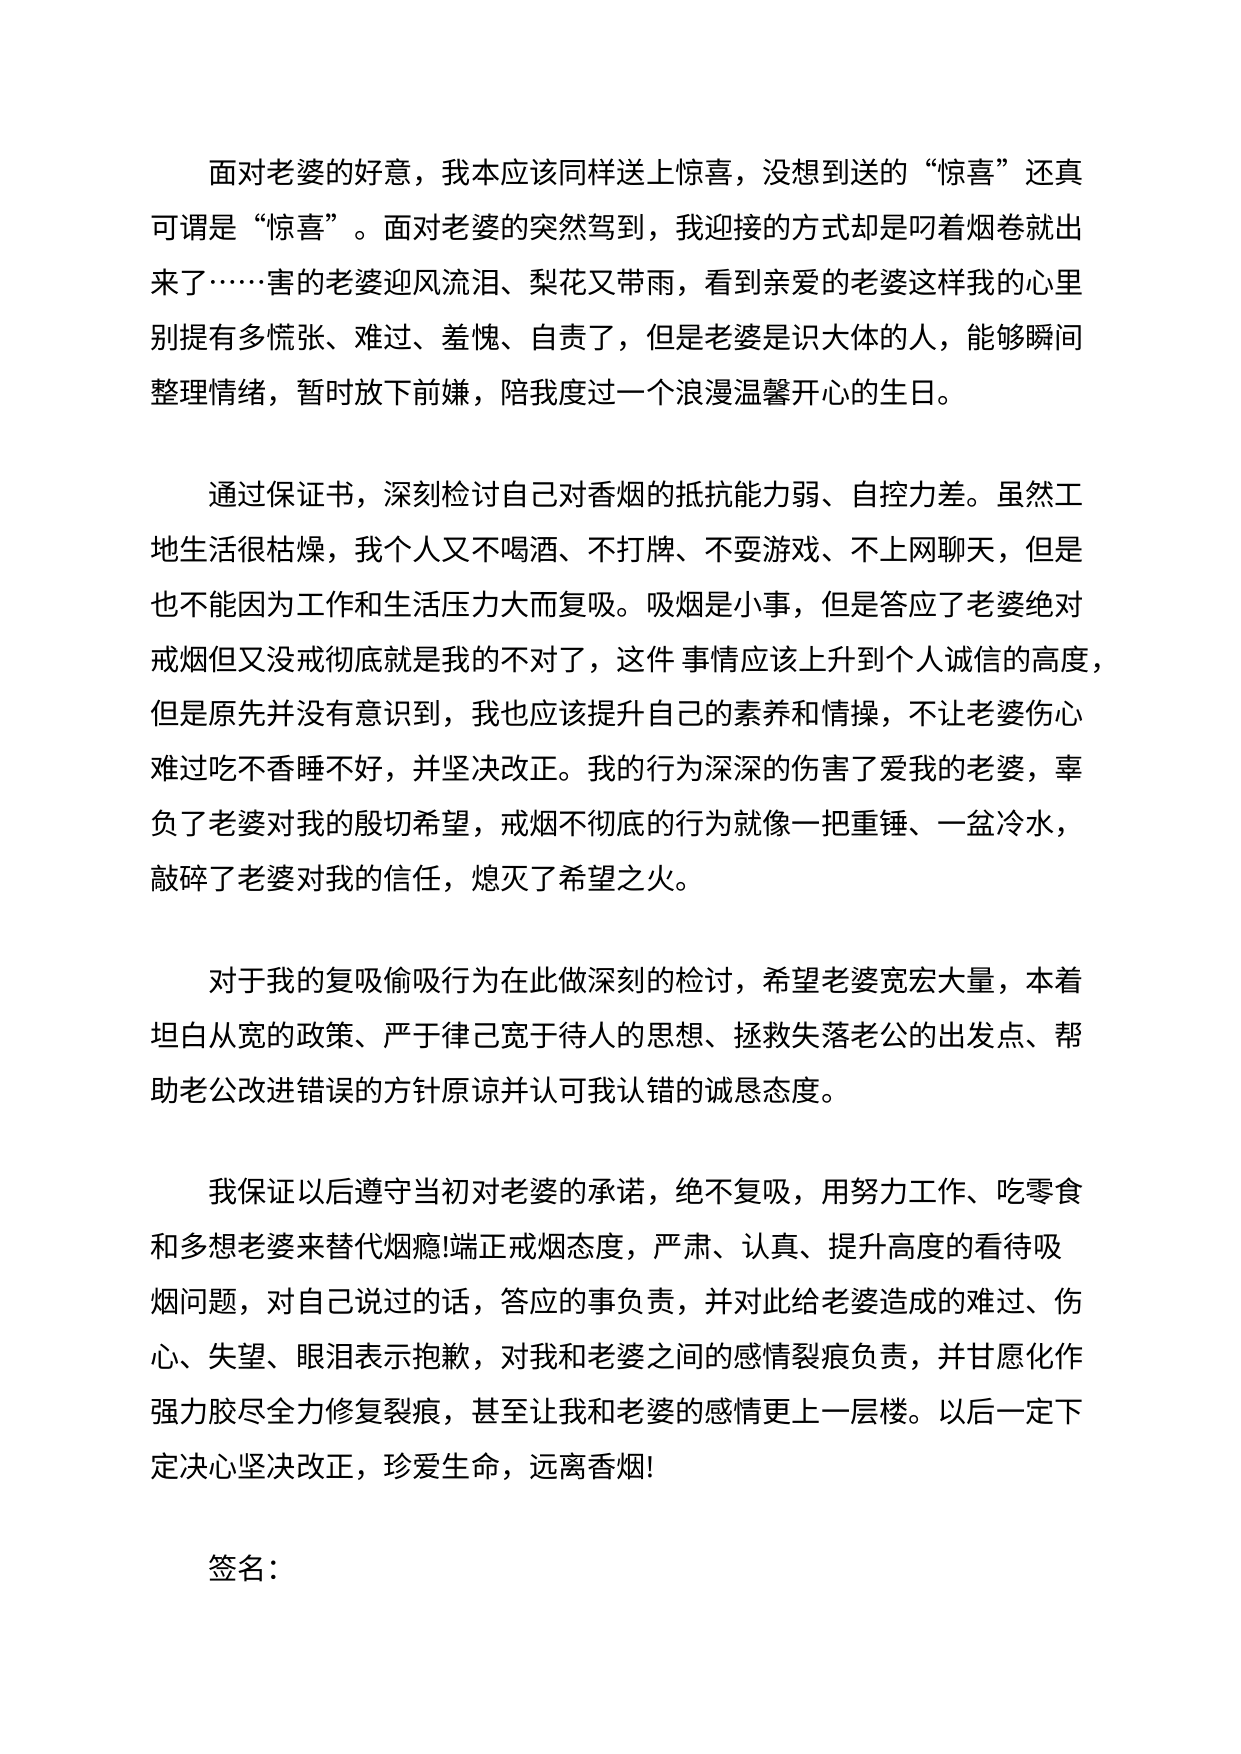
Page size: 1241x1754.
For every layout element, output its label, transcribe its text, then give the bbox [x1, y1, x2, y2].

text 面对老婆的好意，我本应该同样送上惊喜，没想到送的“惊喜”还真可谓是“惊喜”。面对老婆的突然驾到，我迎接的方式却是叼着烟卷就出来了……害的老婆迎风流泪、梨花又带雨，看到亲爱的老婆这样我的心里别提有多慌张、难过、羞愧、自责了，但是老婆是识大体的人，能够瞬间整理情绪，暂时放下前嫌，陪我度过一个浪漫温馨开心的生日。 [150, 150, 1090, 412]
text 通过保证书，深刻检讨自己对香烟的抵抗能力弱、自控力差。虽然工地生活很枯燥，我个人又不喝酒、不打牌、不耍游戏、不上网聊天，但是也不能因为工作和生活压力大而复吸。吸烟是小事，但是答应了老婆绝对戒烟但又没戒彻底就是我的不对了，这件 事情应该上升到个人诚信的高度，但是原先并没有意识到，我也应该提升自己的素养和情操，不让老婆伤心难过吃不香睡不好，并坚决改正。我的行为深深的伤害了爱我的老婆，辜负了老婆对我的殷切希望，戒烟不彻底的行为就像一把重锤、一盆冷水，敲碎了老婆对我的信任，熄灭了希望之火。 [150, 471, 1090, 898]
text 对于我的复吸偷吸行为在此做深刻的检讨，希望老婆宽宏大量，本着坦白从宽的政策、严于律己宽于待人的思想、拯救失落老公的出发点、帮助老公改进错误的方针原谅并认可我认错的诚恳态度。 [150, 957, 1090, 1109]
text 签名： [150, 1546, 1090, 1588]
text 我保证以后遵守当初对老婆的承诺，绝不复吸，用努力工作、吃零食和多想老婆来替代烟瘾!端正戒烟态度，严肃、认真、提升高度的看待吸烟问题，对自己说过的话，答应的事负责，并对此给老婆造成的难过、伤心、失望、眼泪表示抱歉，对我和老婆之间的感情裂痕负责，并甘愿化作强力胶尽全力修复裂痕，甚至让我和老婆的感情更上一层楼。以后一定下定决心坚决改正，珍爱生命，远离香烟! [150, 1169, 1090, 1486]
